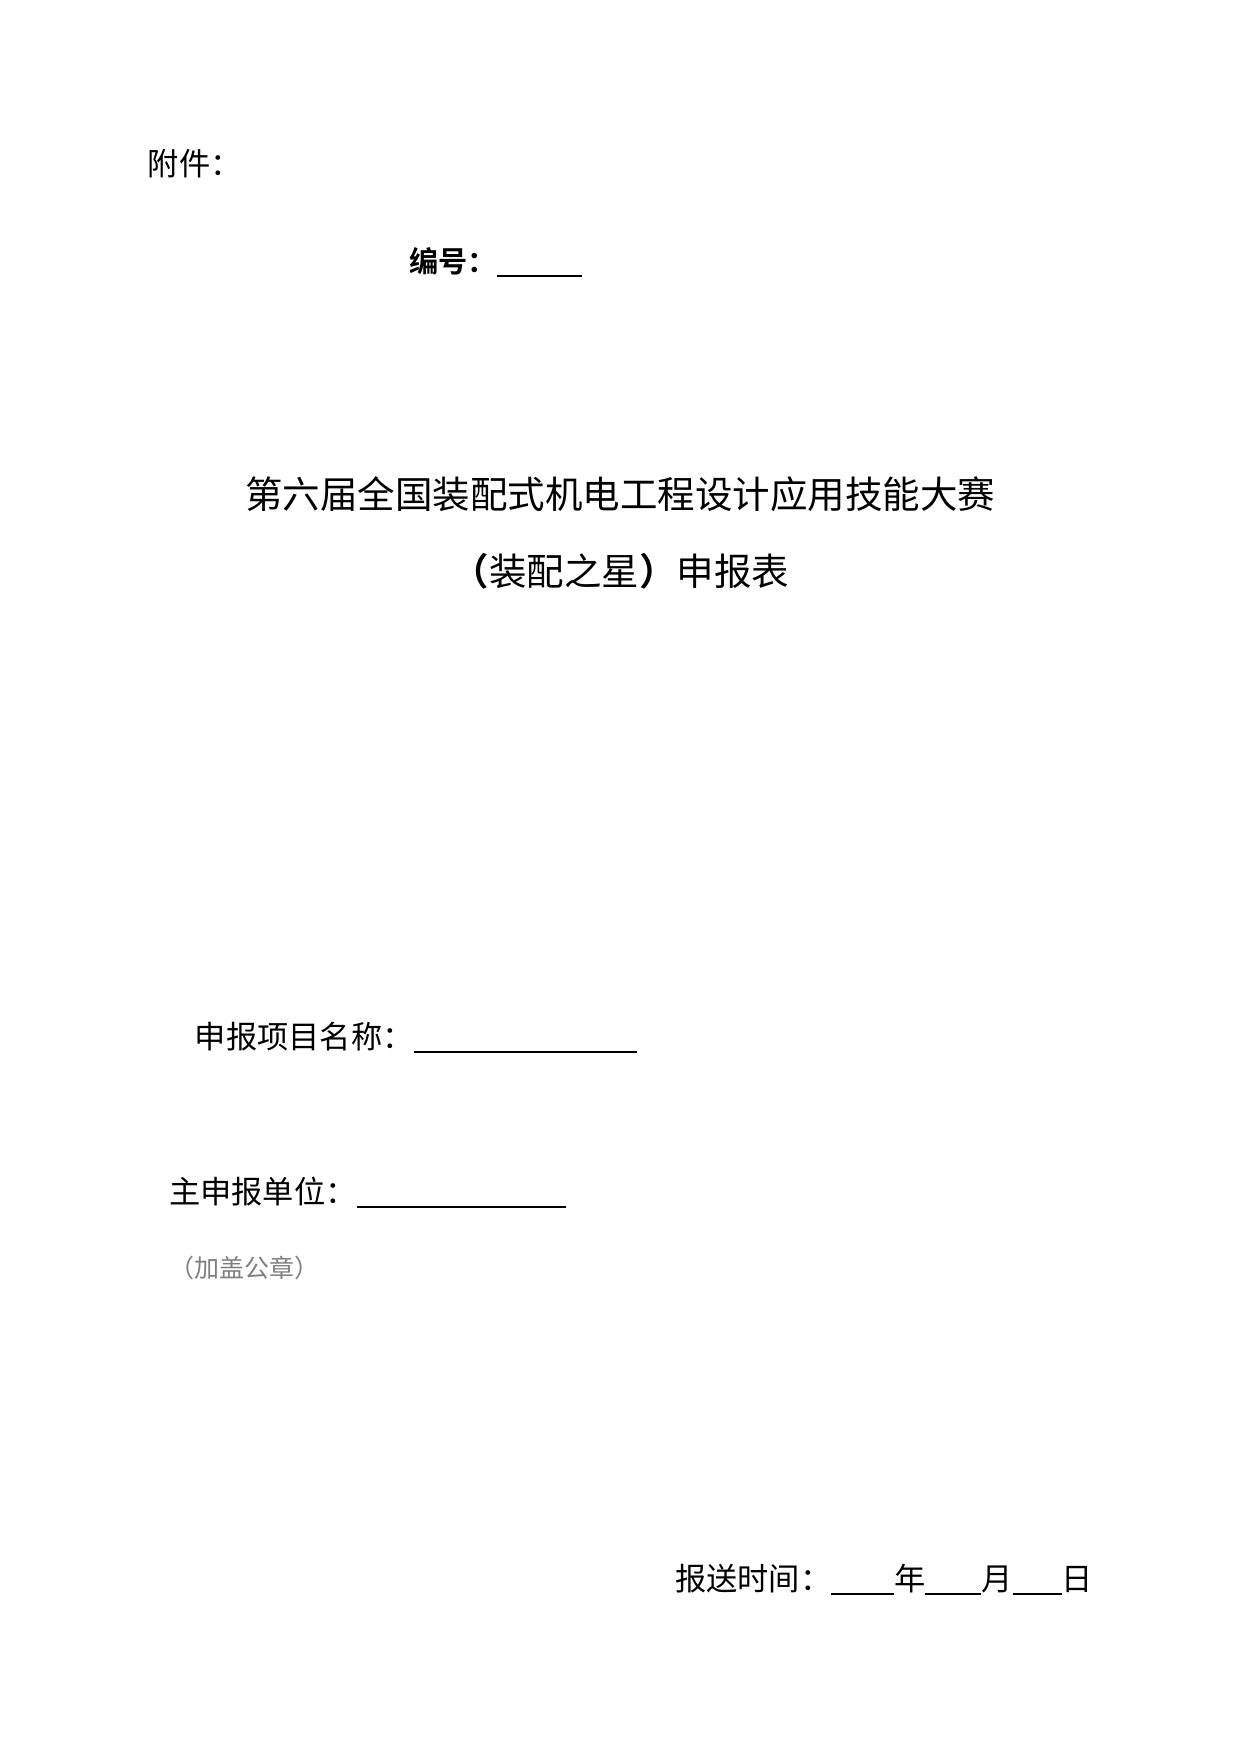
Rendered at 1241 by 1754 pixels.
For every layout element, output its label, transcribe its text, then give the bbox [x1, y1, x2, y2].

text 主申报单位： [148, 1157, 1092, 1222]
text 报送时间： 年 月 日 [148, 1544, 1092, 1609]
text （加盖公章） [148, 1234, 1092, 1299]
text 编号： [148, 227, 1098, 292]
text 申报项目名称： [148, 1002, 1092, 1067]
text （装配之星）申报表 [148, 537, 1092, 602]
text 第六届全国装配式机电工程设计应用技能大赛 [148, 459, 1092, 524]
text 附件： [148, 129, 1092, 194]
